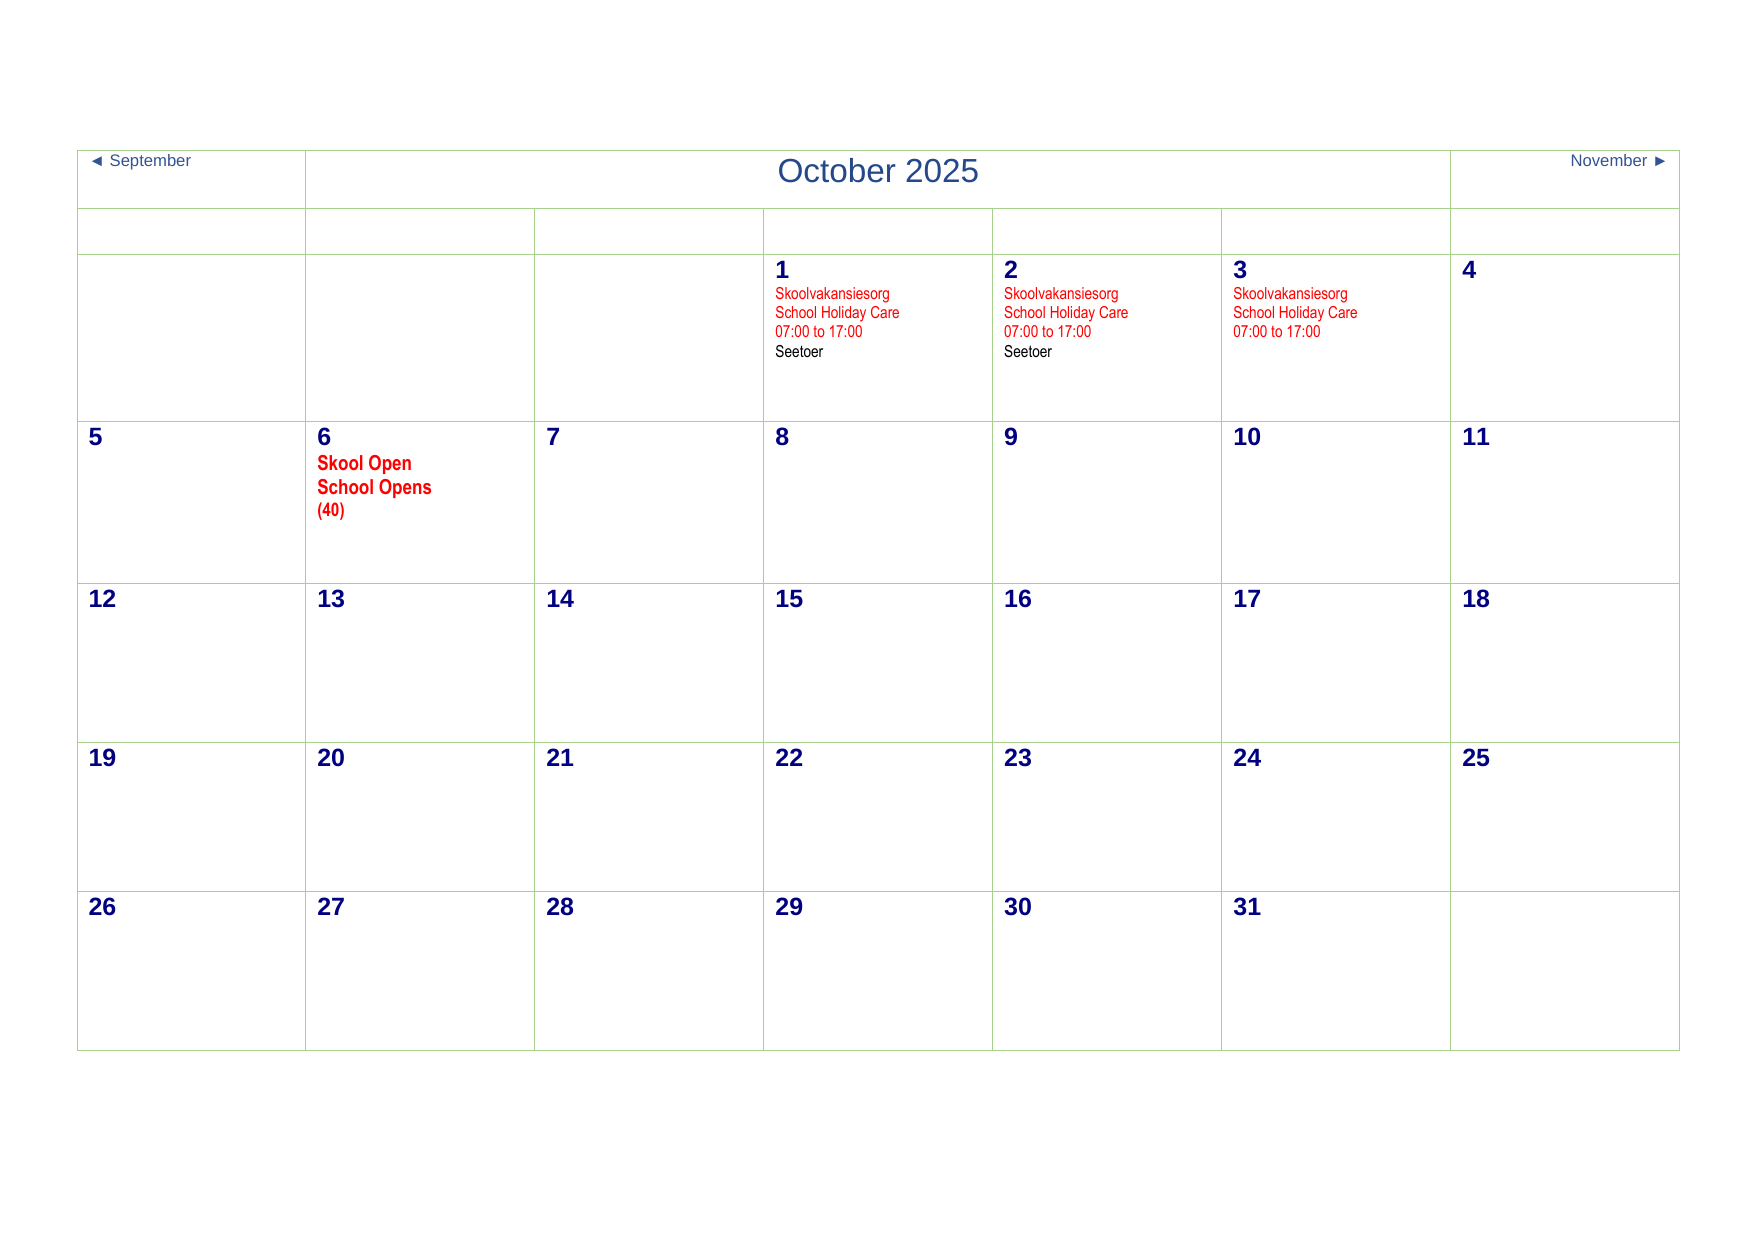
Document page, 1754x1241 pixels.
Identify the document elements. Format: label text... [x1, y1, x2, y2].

table_cell [1451, 892, 1679, 1050]
table_cell 16 [993, 584, 1221, 742]
table_cell Fri [1222, 209, 1450, 254]
table_cell Mon [306, 209, 534, 254]
table_cell 12 [78, 584, 305, 742]
table_cell Wed [764, 209, 992, 254]
table_cell 9 [993, 422, 1221, 583]
table_cell 7 [535, 422, 763, 583]
table_cell 24 [1222, 743, 1450, 891]
table_cell 8 [764, 422, 992, 583]
table_cell 3 Skoolvakansiesorg School Holiday Care 07:00 to 17:00 [1222, 255, 1450, 421]
table_header ◄ September [78, 151, 305, 208]
table_cell Sun [78, 209, 305, 254]
table_cell 27 [306, 892, 534, 1050]
table_cell 18 [1451, 584, 1679, 742]
table_cell 26 [78, 892, 305, 1050]
table_cell 31 [1222, 892, 1450, 1050]
table_cell 5 [78, 422, 305, 583]
table_cell 15 [764, 584, 992, 742]
table_cell 2 Skoolvakansiesorg School Holiday Care 07:00 to 17:00 Seetoer [993, 255, 1221, 421]
table_cell 6 Skool Open School Opens (40) [306, 422, 534, 583]
table_cell 1 Skoolvakansiesorg School Holiday Care 07:00 to 17:00 Seetoer [764, 255, 992, 421]
table_header October 2025 [306, 151, 1450, 208]
table_cell 11 [1451, 422, 1679, 583]
table_cell 13 [306, 584, 534, 742]
table_cell 4 [1451, 255, 1679, 421]
table_cell [306, 255, 534, 421]
table_cell Sat [1451, 209, 1679, 254]
table_cell 10 [1222, 422, 1450, 583]
table_cell [78, 255, 305, 421]
table_cell 23 [993, 743, 1221, 891]
table_cell [535, 255, 763, 421]
table_header November ► [1451, 151, 1679, 208]
table_cell 25 [1451, 743, 1679, 891]
table_cell 21 [535, 743, 763, 891]
table_cell 28 [535, 892, 763, 1050]
table_cell 29 [764, 892, 992, 1050]
table_cell 22 [764, 743, 992, 891]
table_cell 19 [78, 743, 305, 891]
table_cell Tue [535, 209, 763, 254]
table_cell 14 [535, 584, 763, 742]
table_cell 17 [1222, 584, 1450, 742]
table_cell 20 [306, 743, 534, 891]
table_cell 30 [993, 892, 1221, 1050]
table_cell Thu [993, 209, 1221, 254]
